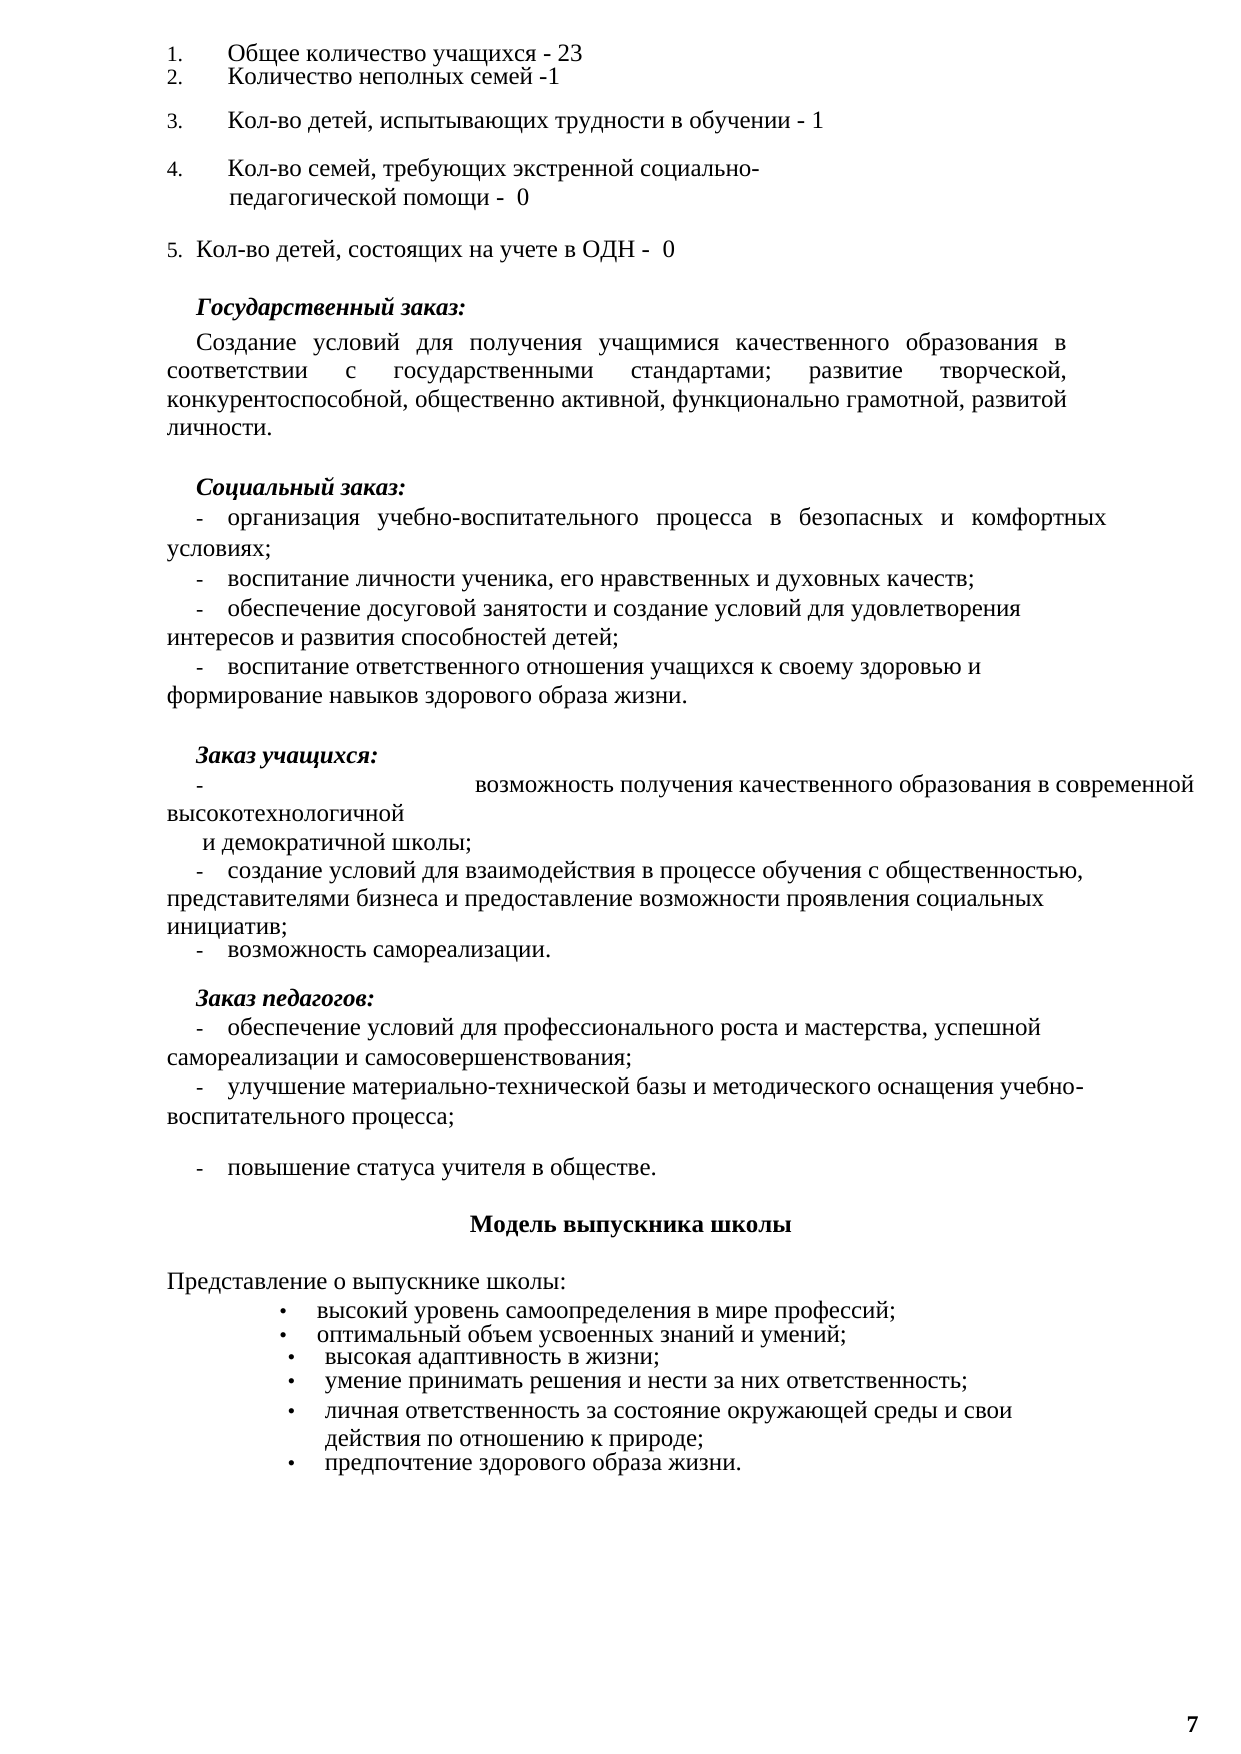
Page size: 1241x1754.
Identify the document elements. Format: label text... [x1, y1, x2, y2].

list умение принимать решения и нести за них ответственность; [287, 1371, 1107, 1393]
list предпочтение здорового образа жизни. [287, 1452, 1107, 1474]
text Модель выпускника школы [162, 1187, 1099, 1244]
list Количество неполных семей -1 [167, 67, 1107, 89]
list Кол-во детей, состоящих на учете в ОДН - 0 Государственный заказ: [167, 211, 738, 327]
list организация учебно-воспитательного процесса в безопасных и комфортных условиях; [167, 501, 1107, 562]
list высокий уровень самоопределения в мире профессий; [279, 1301, 819, 1323]
list личная ответственность за состояние окружающей среды и свои действия по отношению к природе; [287, 1395, 1022, 1452]
list Кол-во детей, испытывающих трудности в обучении - 1 [167, 111, 1107, 132]
text Заказ учащихся: [167, 740, 1107, 769]
text Представление о выпускнике школы: [167, 1244, 1107, 1301]
list улучшение материально-технической базы и методического оснащения учебновоспитательного процесса; [167, 1071, 1101, 1130]
list воспитание ответственного отношения учащихся к своему здоровью и формирование навыков здорового образа жизни. [167, 651, 1101, 709]
list возможность самореализации. [167, 940, 1107, 962]
text Заказ педагогов: [167, 983, 1107, 1012]
list возможность получения качественного образования в современной высокотехнологичной [167, 769, 1101, 827]
text Создание условий для получения учащимися качественного образования в соответствии с государственными стандартами; развитие творческой, конкурентоспособной, общественно активной, функционально грамотной, развитой личности. [167, 327, 1068, 441]
list высокий уровень самоопределения в мире профессий; [821, 1301, 1107, 1323]
list создание условий для взаимодействия в процессе обучения с общественностью, представителями бизнеса и предоставление возможности проявления социальных инициатив; [167, 856, 1101, 940]
list Кол-во семей, требующих экстренной социально-педагогической помощи - 0 [167, 154, 832, 211]
list повышение статуса учителя в обществе. [167, 1130, 1107, 1187]
list обеспечение досуговой занятости и создание условий для удовлетворения интересов и развития способностей детей; [167, 593, 1101, 651]
list обеспечение условий для профессионального роста и мастерства, успешной самореализации и самосовершенствования; [167, 1012, 1101, 1071]
text и демократичной школы; [196, 827, 1101, 856]
list Общее количество учащихся - 23 [167, 44, 1107, 66]
list воспитание личности ученика, его нравственных и духовных качеств; [167, 562, 1107, 593]
list высокая адаптивность в жизни; [287, 1347, 1107, 1368]
list оптимальный объем усвоенных знаний и умений; [279, 1325, 1107, 1347]
text Социальный заказ: [167, 471, 1107, 501]
